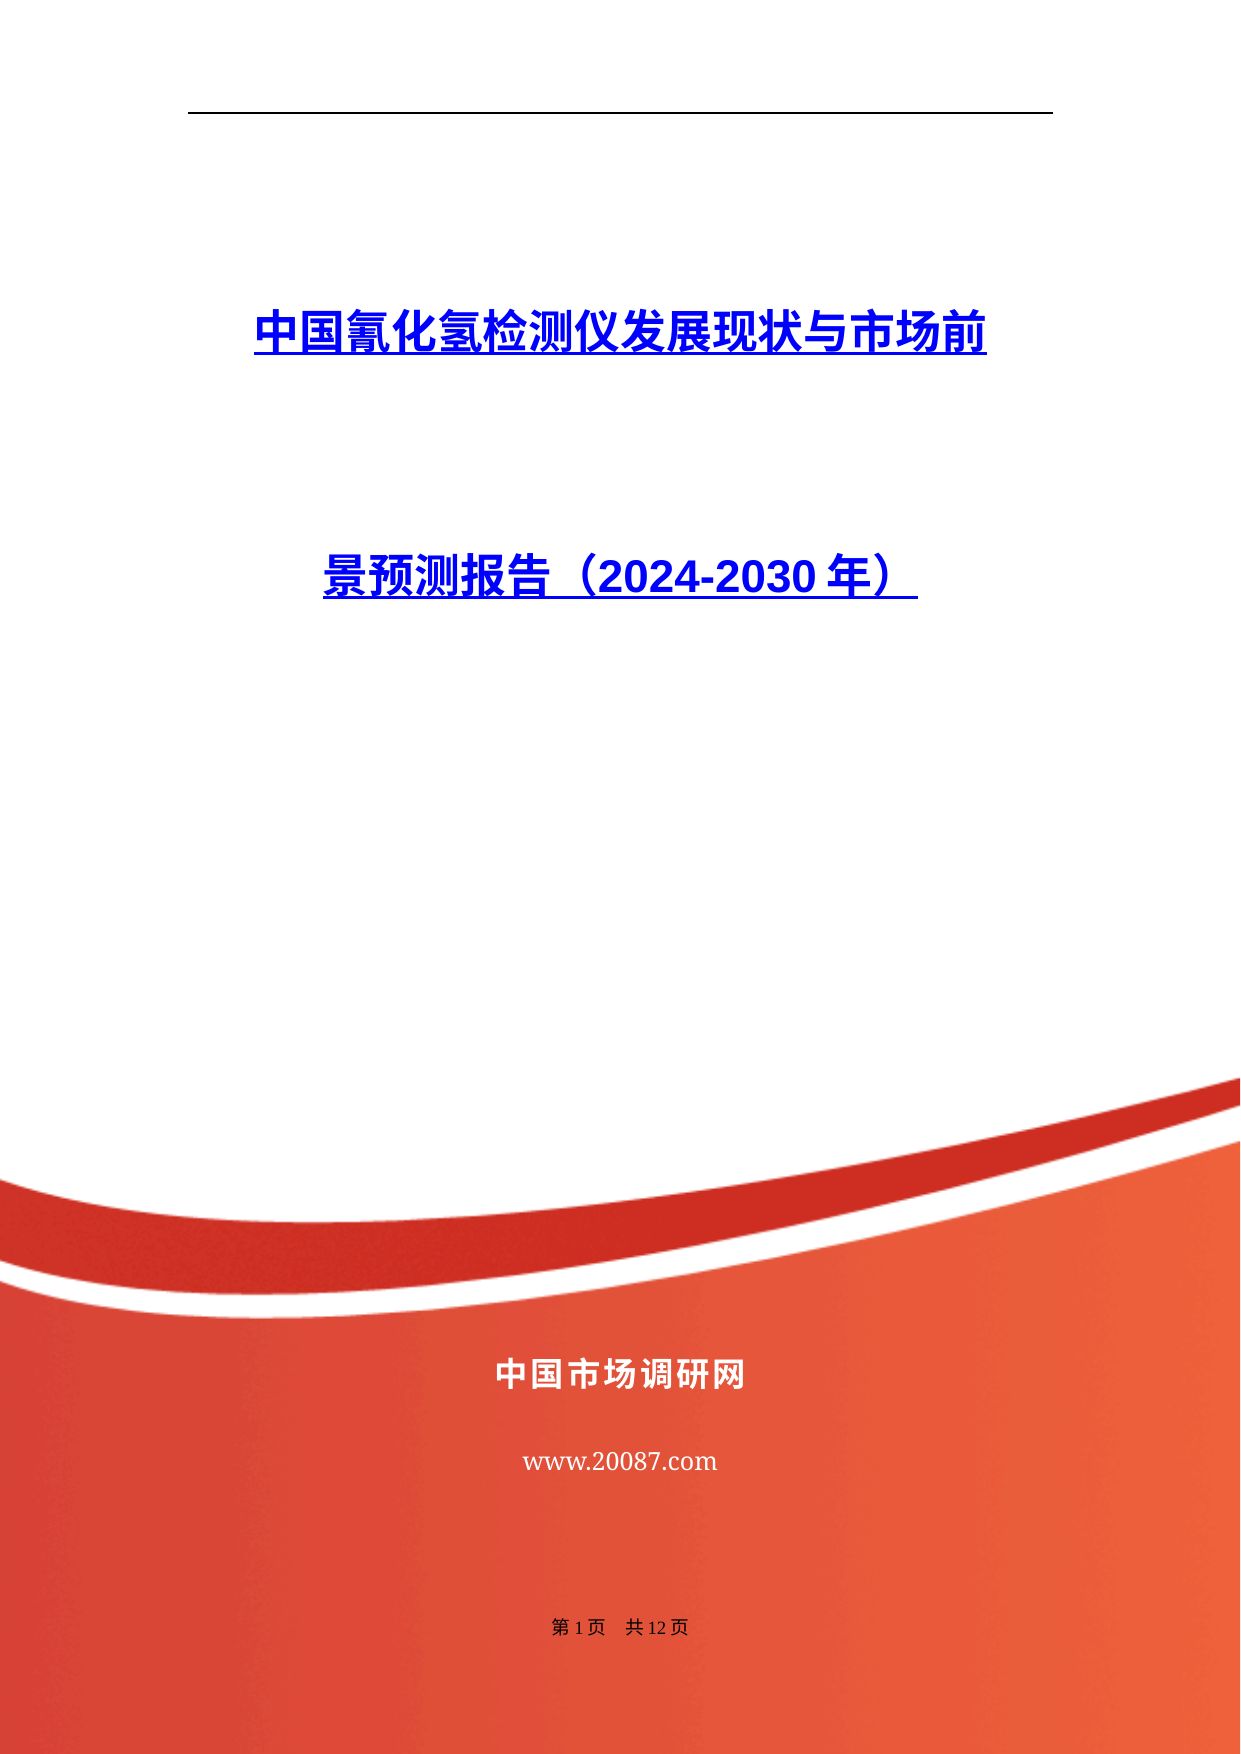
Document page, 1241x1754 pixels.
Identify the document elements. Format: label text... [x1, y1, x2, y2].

subtitle 中国市场调研网 [187, 1339, 1053, 1404]
text www.20087.com [187, 1428, 1053, 1493]
picture [0, 1006, 1241, 1754]
table_header 中国氰化氢检测仪发展现状与市场前景预测报告（2024-2030年） [188, 207, 1053, 773]
